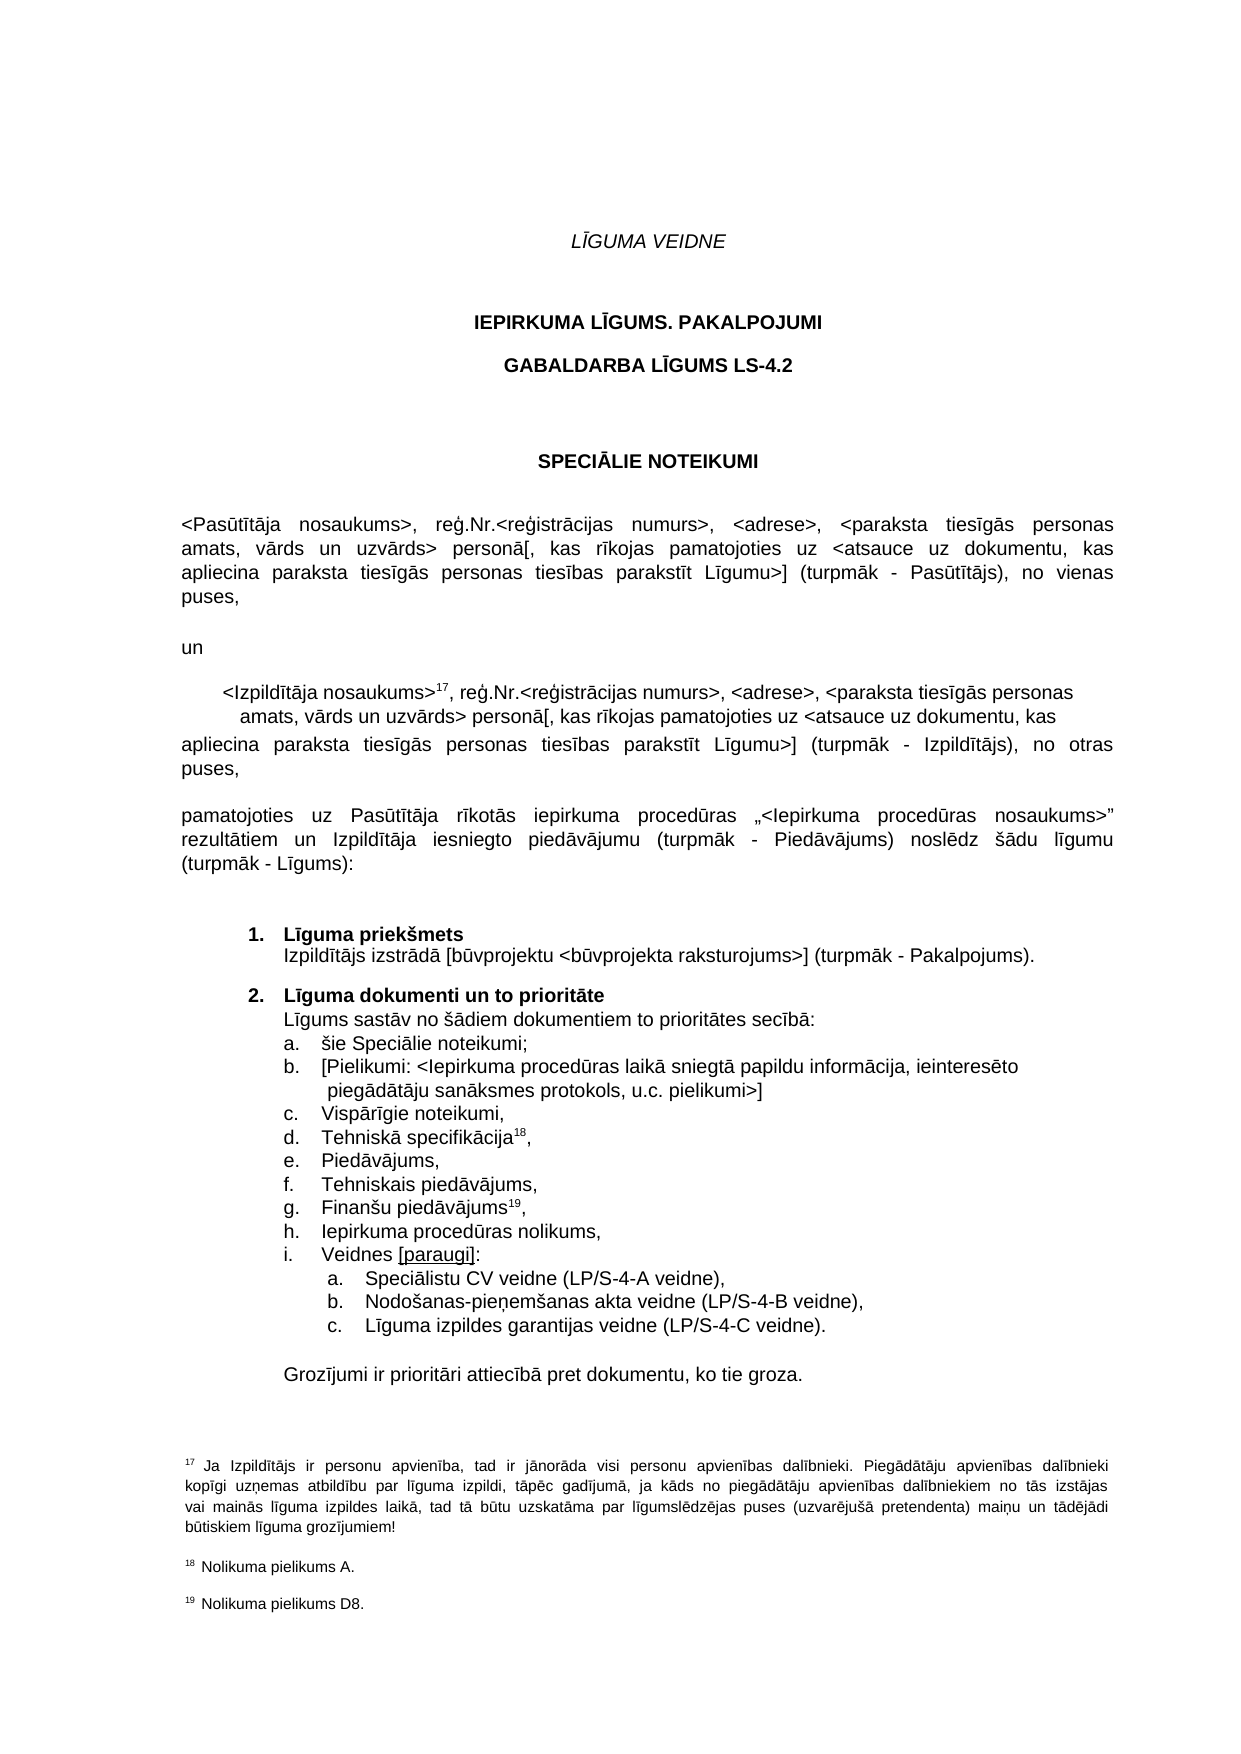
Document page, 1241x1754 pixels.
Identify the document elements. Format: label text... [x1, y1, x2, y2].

list Līguma dokumenti un to prioritāte [248, 984, 1115, 1008]
text LĪGUMA VEIDNE [181, 233, 1115, 252]
list Vispārīgie noteikumi, [283, 1102, 1115, 1125]
text <Pasūtītāja nosaukums>, reģ.Nr.<reģistrācijas numurs>, <adrese>, <paraksta tiesīgās personas amats, vārds un uzvārds> personā[, kas rīkojas pamatojoties uz <atsauce uz dokumentu, kas apliecina paraksta tiesīgās personas tiesības parakstīt Līgumu>] (turpmāk - Pasūtītājs), no vienas puses, [181, 512, 1115, 608]
list Līguma izpildes garantijas veidne (LP/S-4-C veidne). [327, 1314, 1115, 1337]
text Grozījumi ir prioritāri attiecībā pret dokumentu, ko tie groza. [283, 1365, 1115, 1385]
list Piedāvājums, [283, 1149, 1115, 1172]
text apliecina paraksta tiesīgās personas tiesības parakstīt Līgumu>] (turpmāk - Izpildītājs), no otras puses, [181, 732, 1115, 780]
text IEPIRKUMA LĪGUMS. PAKALPOJUMI GABALDARBA LĪGUMS LS-4.2 [181, 296, 1115, 381]
text 19 Nolikuma pielikums D8. [185, 1597, 1110, 1613]
list Nodošanas-pieņemšanas akta veidne (LP/S-4-B veidne), [327, 1290, 1115, 1314]
list Iepirkuma procedūras nolikums, [283, 1219, 1115, 1243]
text Līgums sastāv no šādiem dokumentiem to prioritātes secībā: [283, 1008, 1115, 1031]
text 18 Nolikuma pielikums A. [185, 1560, 1110, 1576]
text pamatojoties uz Pasūtītāja rīkotās iepirkuma procedūras „<Iepirkuma procedūras nosaukums>” rezultātiem un Izpildītāja iesniegto piedāvājumu (turpmāk - Piedāvājums) noslēdz šādu līgumu (turpmāk - Līgums): [181, 803, 1115, 875]
text <Izpildītāja nosaukums>17, reģ.Nr.<reģistrācijas numurs>, <adrese>, <paraksta tiesīgās personas amats, vārds un uzvārds> personā[, kas rīkojas pamatojoties uz <atsauce uz dokumentu, kas [181, 680, 1115, 728]
text Izpildītājs izstrādā [būvprojektu <būvprojekta raksturojums>] (turpmāk - Pakalpojums). [283, 947, 1115, 967]
text un [181, 638, 203, 658]
list Finanšu piedāvājums19, [283, 1196, 1115, 1219]
list Līguma priekšmets [248, 926, 1115, 946]
text SPECIĀLIE NOTEIKUMI [181, 452, 1115, 472]
list [Pielikumi: <Iepirkuma procedūras laikā sniegtā papildu informācija, ieinteresēto piegādātāju sanāksmes protokols, u.c. pielikumi>] [283, 1055, 1115, 1102]
list Speciālistu CV veidne (LP/S-4-A veidne), [327, 1267, 1115, 1290]
list Tehniskā specifikācija18, [283, 1125, 1115, 1149]
list šie Speciālie noteikumi; [283, 1031, 1115, 1055]
list Veidnes [paraugi]: [283, 1243, 1115, 1267]
text 17 Ja Izpildītājs ir personu apvienība, tad ir jānorāda visi personu apvienības dalībnieki. Piegādātāju apvienības dalībnieki kopīgi uzņemas atbildību par līguma izpildi, tāpēc gadījumā, ja kāds no piegādātāju apvienības dalībniekiem no tās izstājas vai mainās līguma izpildes laikā, tad tā būtu uzskatāma par līgumslēdzējas puses (uzvarējušā pretendenta) maiņu un tādējādi būtiskiem līguma grozījumiem! [185, 1455, 1110, 1537]
list Tehniskais piedāvājums, [283, 1172, 1115, 1196]
